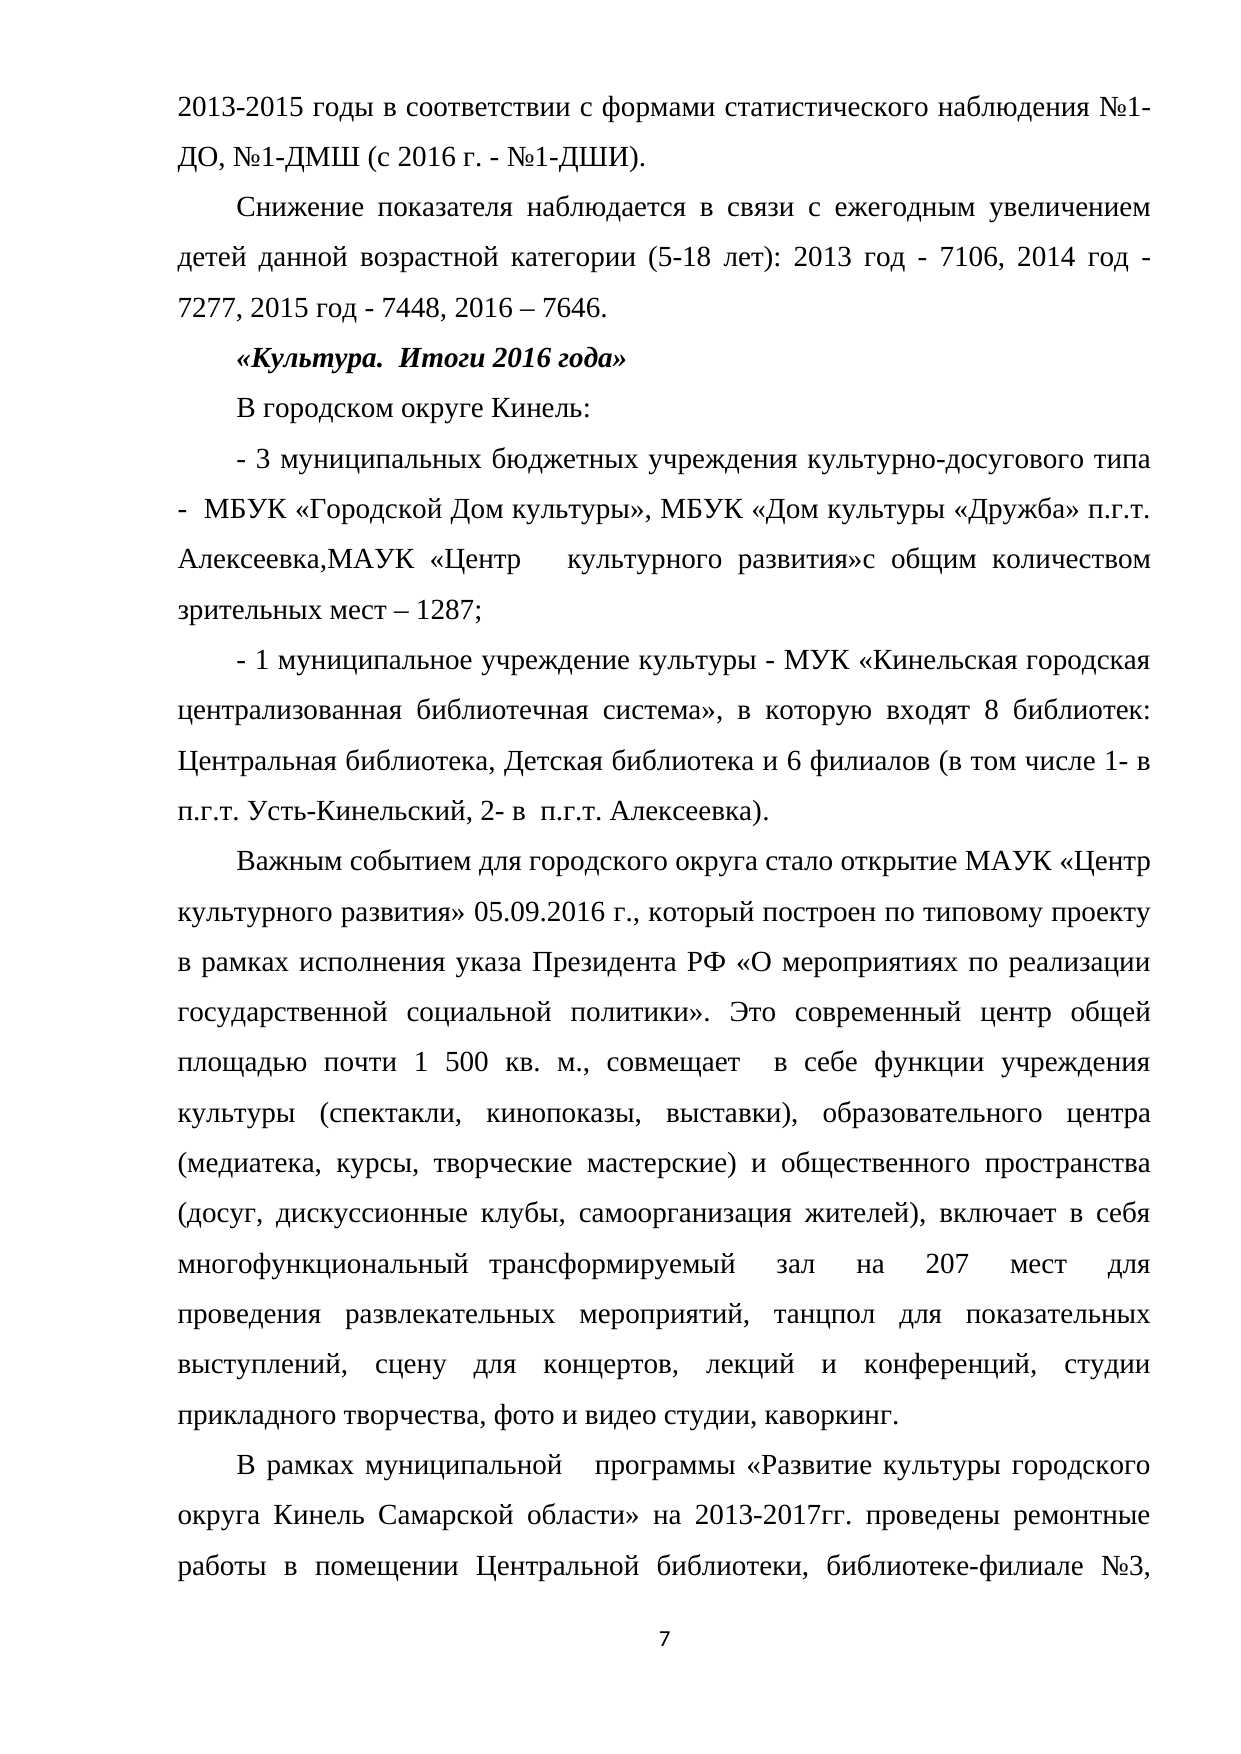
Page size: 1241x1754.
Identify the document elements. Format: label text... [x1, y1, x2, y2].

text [177, 89, 1152, 172]
text «Культура. Итоги 2016 года» [177, 340, 1152, 374]
text - 1 муниципальное учреждение культуры - МУК «Кинельская городская централизованная библиотечная система», в которую входят 8 библиотек: Центральная библиотека, Детская библиотека и 6 филиалов (в том числе 1- в п.г.т. Усть-Кинельский, 2- в п.г.т. Алексеевка). [177, 642, 1152, 827]
text В городском округе Кинель: [177, 391, 1152, 424]
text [177, 1447, 1152, 1581]
text Снижение показателя наблюдается в связи с ежегодным увеличением детей данной возрастной категории (5-18 лет): 2013 год - 7106, 2014 год - 7277, 2015 год - 7448, 2016 – 7646. [177, 189, 1152, 323]
text - 3 муниципальных бюджетных учреждения культурно-досугового типа - МБУК «Городской Дом культуры», МБУК «Дом культуры «Дружба» п.г.т. Алексеевка,МАУК «Центр культурного развития»с общим количеством зрительных мест – 1287; [177, 441, 1152, 625]
text Важным событием для городского округа стало открытие МАУК «Центр культурного развития» 05.09.2016 г., который построен по типовому проекту в рамках исполнения указа Президента РФ «О мероприятиях по реализации государственной социальной политики». Это современный центр общей площадью почти 1 500 кв. м., совмещает в себе функции учреждения культуры (спектакли, кинопоказы, выставки), образовательного центра (медиатека, курсы, творческие мастерские) и общественного пространства (досуг, дискуссионные клубы, самоорганизация жителей), включает в себя многофункциональный трансформируемый зал на 207 мест для проведения развлекательных мероприятий, танцпол для показательных выступлений, сцену для концертов, лекций и конференций, студии прикладного творчества, фото и видео студии, каворкинг. [177, 843, 1152, 1430]
